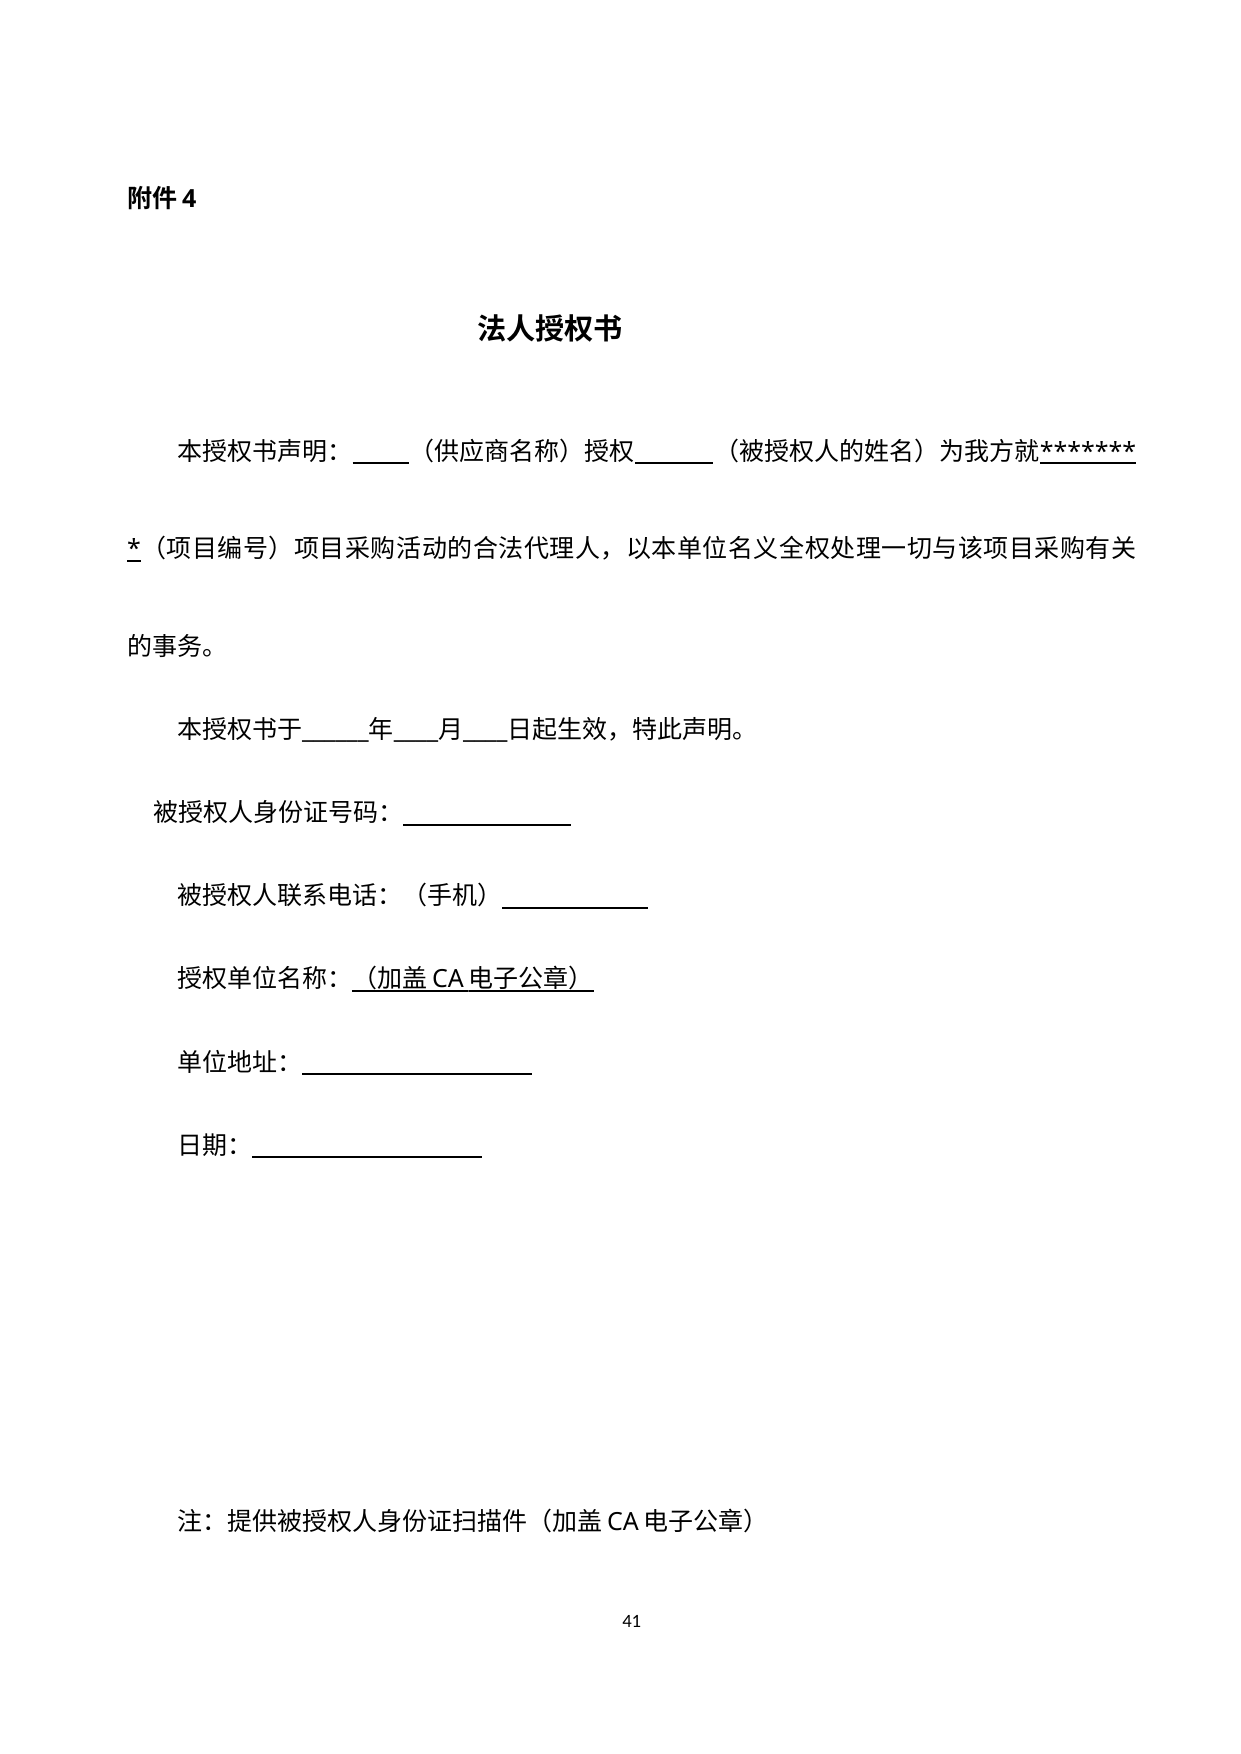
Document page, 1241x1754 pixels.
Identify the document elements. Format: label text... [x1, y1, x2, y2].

text 法人授权书 [127, 294, 1136, 359]
text 日期： [127, 1111, 1136, 1176]
text 授权单位名称：（加盖CA电子公章） [127, 944, 1136, 1009]
text 被授权人身份证号码： [127, 778, 1136, 843]
text 本授权书声明： （供应商名称）授权 （被授权人的姓名）为我方就********（项目编号）项目采购活动的合法代理人，以本单位名义全权处理一切与该项目采购有关的事务。 [127, 417, 1136, 677]
text 注：提供被授权人身份证扫描件（加盖CA电子公章） [127, 1487, 1136, 1552]
text 本授权书于______年____月____日起生效，特此声明。 [127, 695, 1136, 760]
text 单位地址： [127, 1028, 1136, 1093]
text 附件4 [127, 164, 1136, 229]
text 被授权人联系电话：（手机） [127, 861, 1136, 926]
